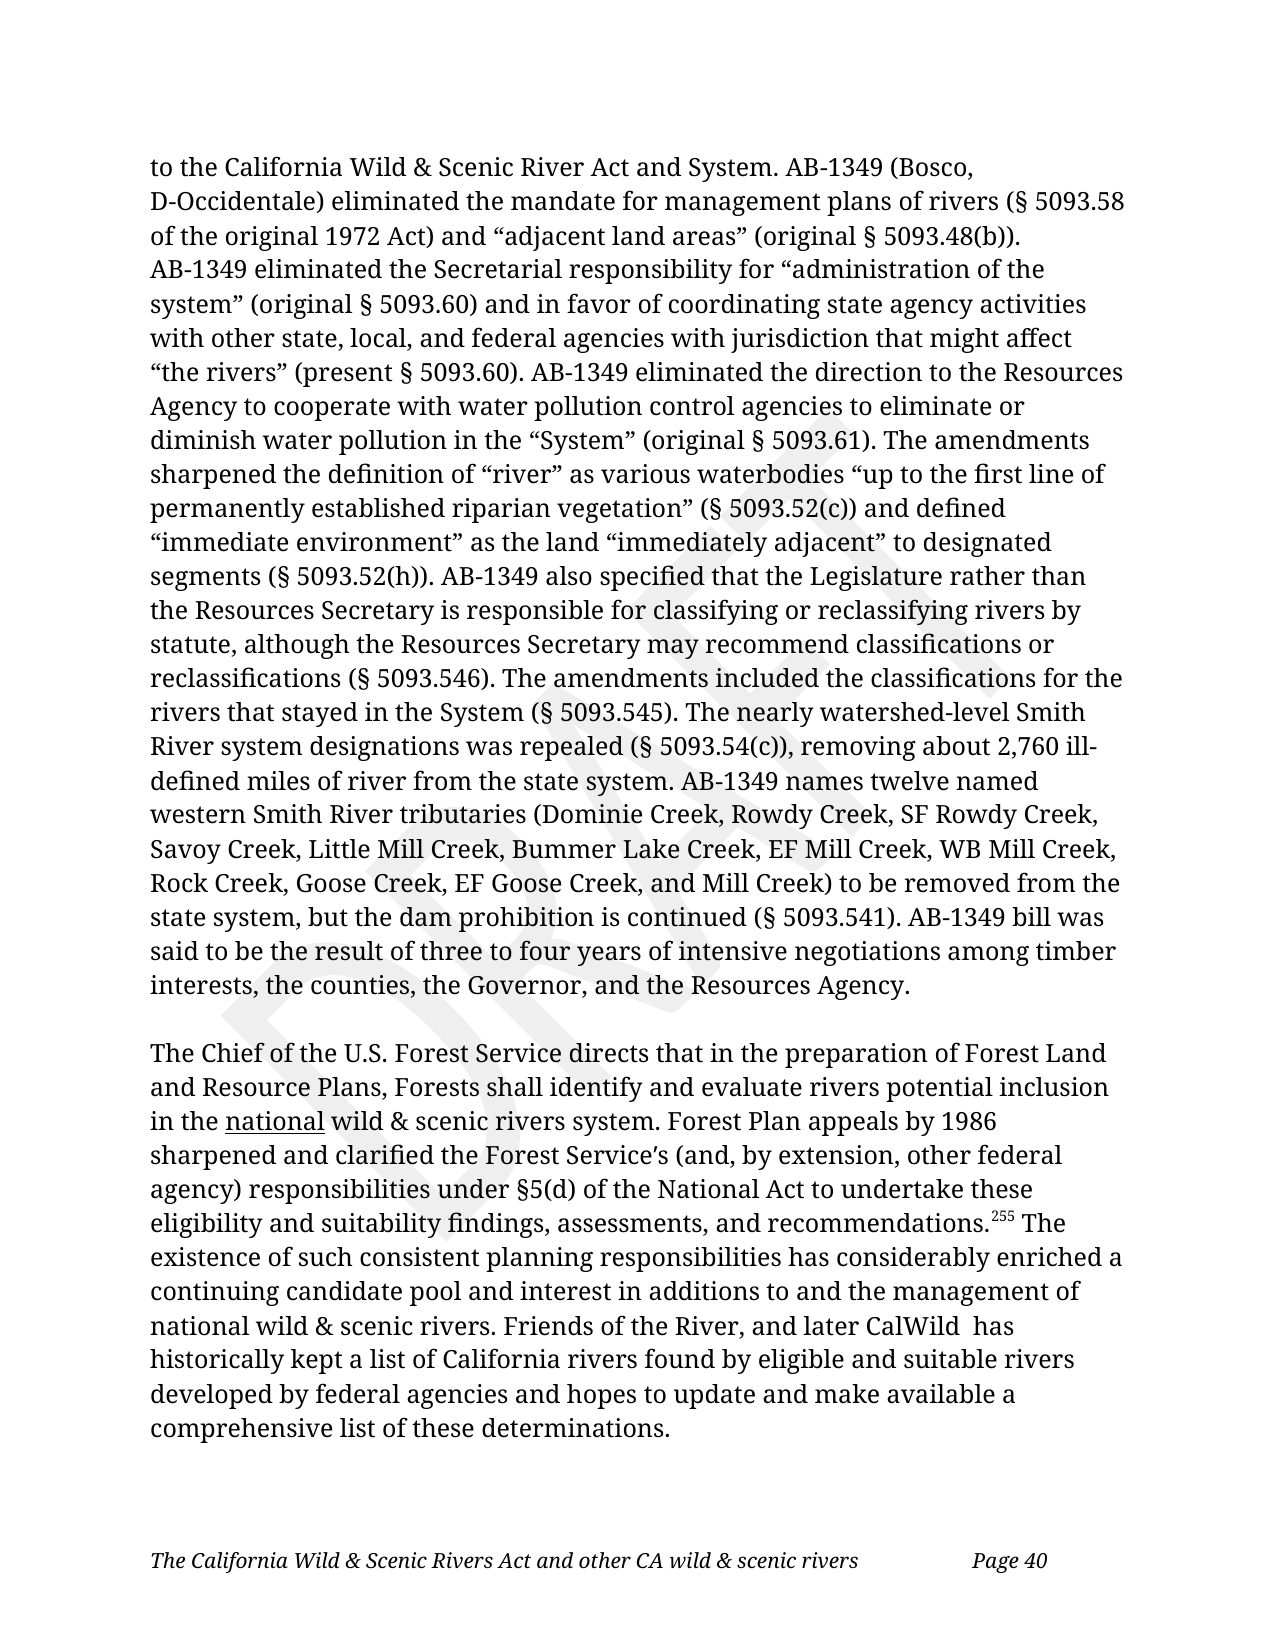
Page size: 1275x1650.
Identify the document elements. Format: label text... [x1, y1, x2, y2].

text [150, 150, 1125, 1002]
text The Chief of the U.S. Forest Service directs that in the preparation of Forest Land and Resource Plans, Forests shall identify and evaluate rivers potential inclusion in the national wild & scenic rivers system. Forest Plan appeals by 1986 sharpened and clarified the Forest Service’s (and, by extension, other federal agency) responsibilities under §5(d) of the National Act to undertake these eligibility and suitability findings, assessments, and recommendations. The existence of such consistent planning responsibilities has considerably enriched a continuing candidate pool and interest in additions to and the management of national wild & scenic rivers. Friends of the River, and later CalWild has historically kept a list of California rivers found by eligible and suitable rivers developed by federal agencies and hopes to update and make available a comprehensive list of these determinations. [150, 1036, 1125, 1444]
